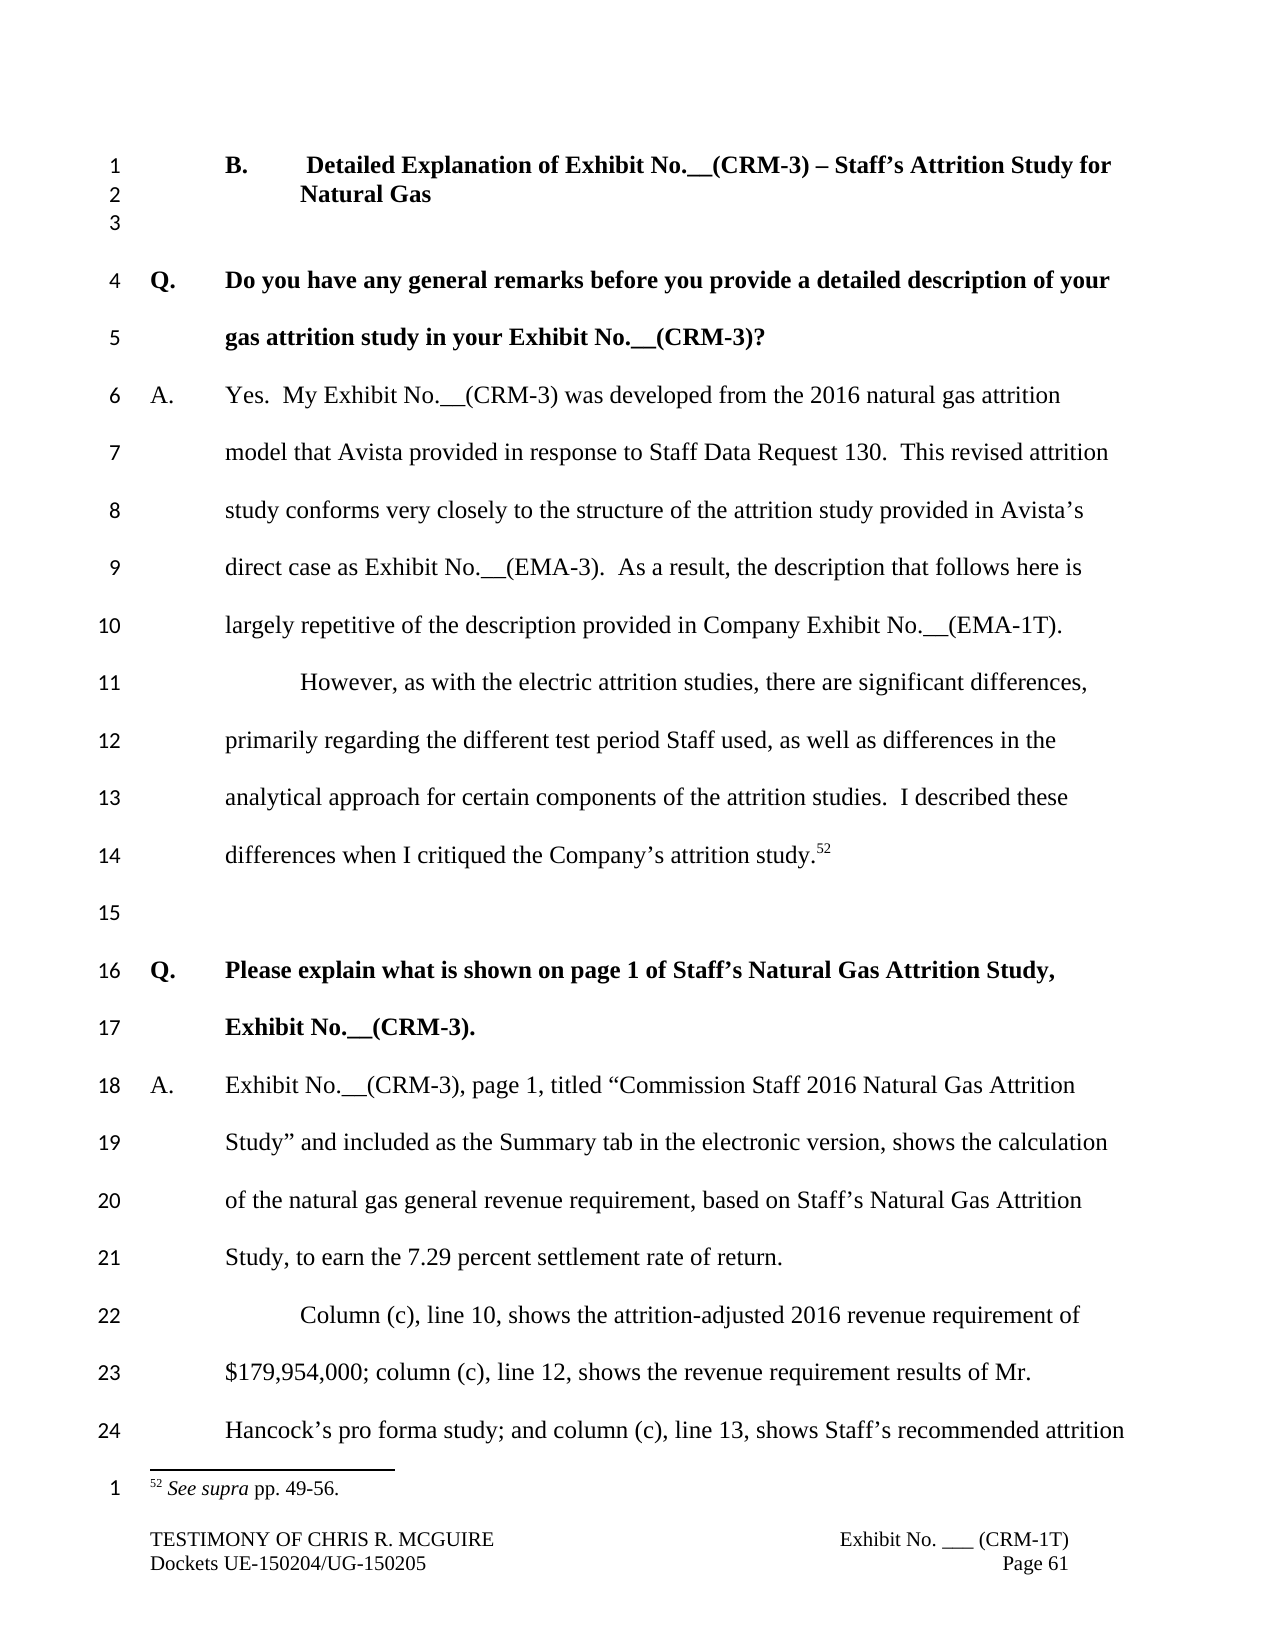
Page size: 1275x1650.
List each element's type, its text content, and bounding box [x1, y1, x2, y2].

text Q. Do you have any general remarks before you provide a detailed description of your gas attrition study in your Exhibit No.__(CRM-3)? [150, 265, 1125, 351]
list Detailed Explanation of Exhibit No.__(CRM-3) – Staff’s Attrition Study for Natural Gas [225, 150, 1125, 207]
text Q. Please explain what is shown on page 1 of Staff’s Natural Gas Attrition Study, Exhibit No.__(CRM-3). [150, 955, 1125, 1041]
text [150, 1300, 1125, 1444]
text A. Yes. My Exhibit No.__(CRM-3) was developed from the 2016 natural gas attrition model that Avista provided in response to Staff Data Request 130. This revised attrition study conforms very closely to the structure of the attrition study provided in Avista’s direct case as Exhibit No.__(EMA-3). As a result, the description that follows here is largely repetitive of the description provided in Company Exhibit No.__(EMA-1T). [150, 380, 1125, 639]
text However, as with the electric attrition studies, there are significant differences, primarily regarding the different test period Staff used, as well as differences in the analytical approach for certain components of the attrition studies. I described these differences when I critiqued the Company’s attrition study. [150, 667, 1125, 869]
text A. Exhibit No.__(CRM-3), page 1, titled “Commission Staff 2016 Natural Gas Attrition Study” and included as the Summary tab in the electronic version, shows the calculation of the natural gas general revenue requirement, based on Staff’s Natural Gas Attrition Study, to earn the 7.29 percent settlement rate of return. [150, 1070, 1125, 1271]
